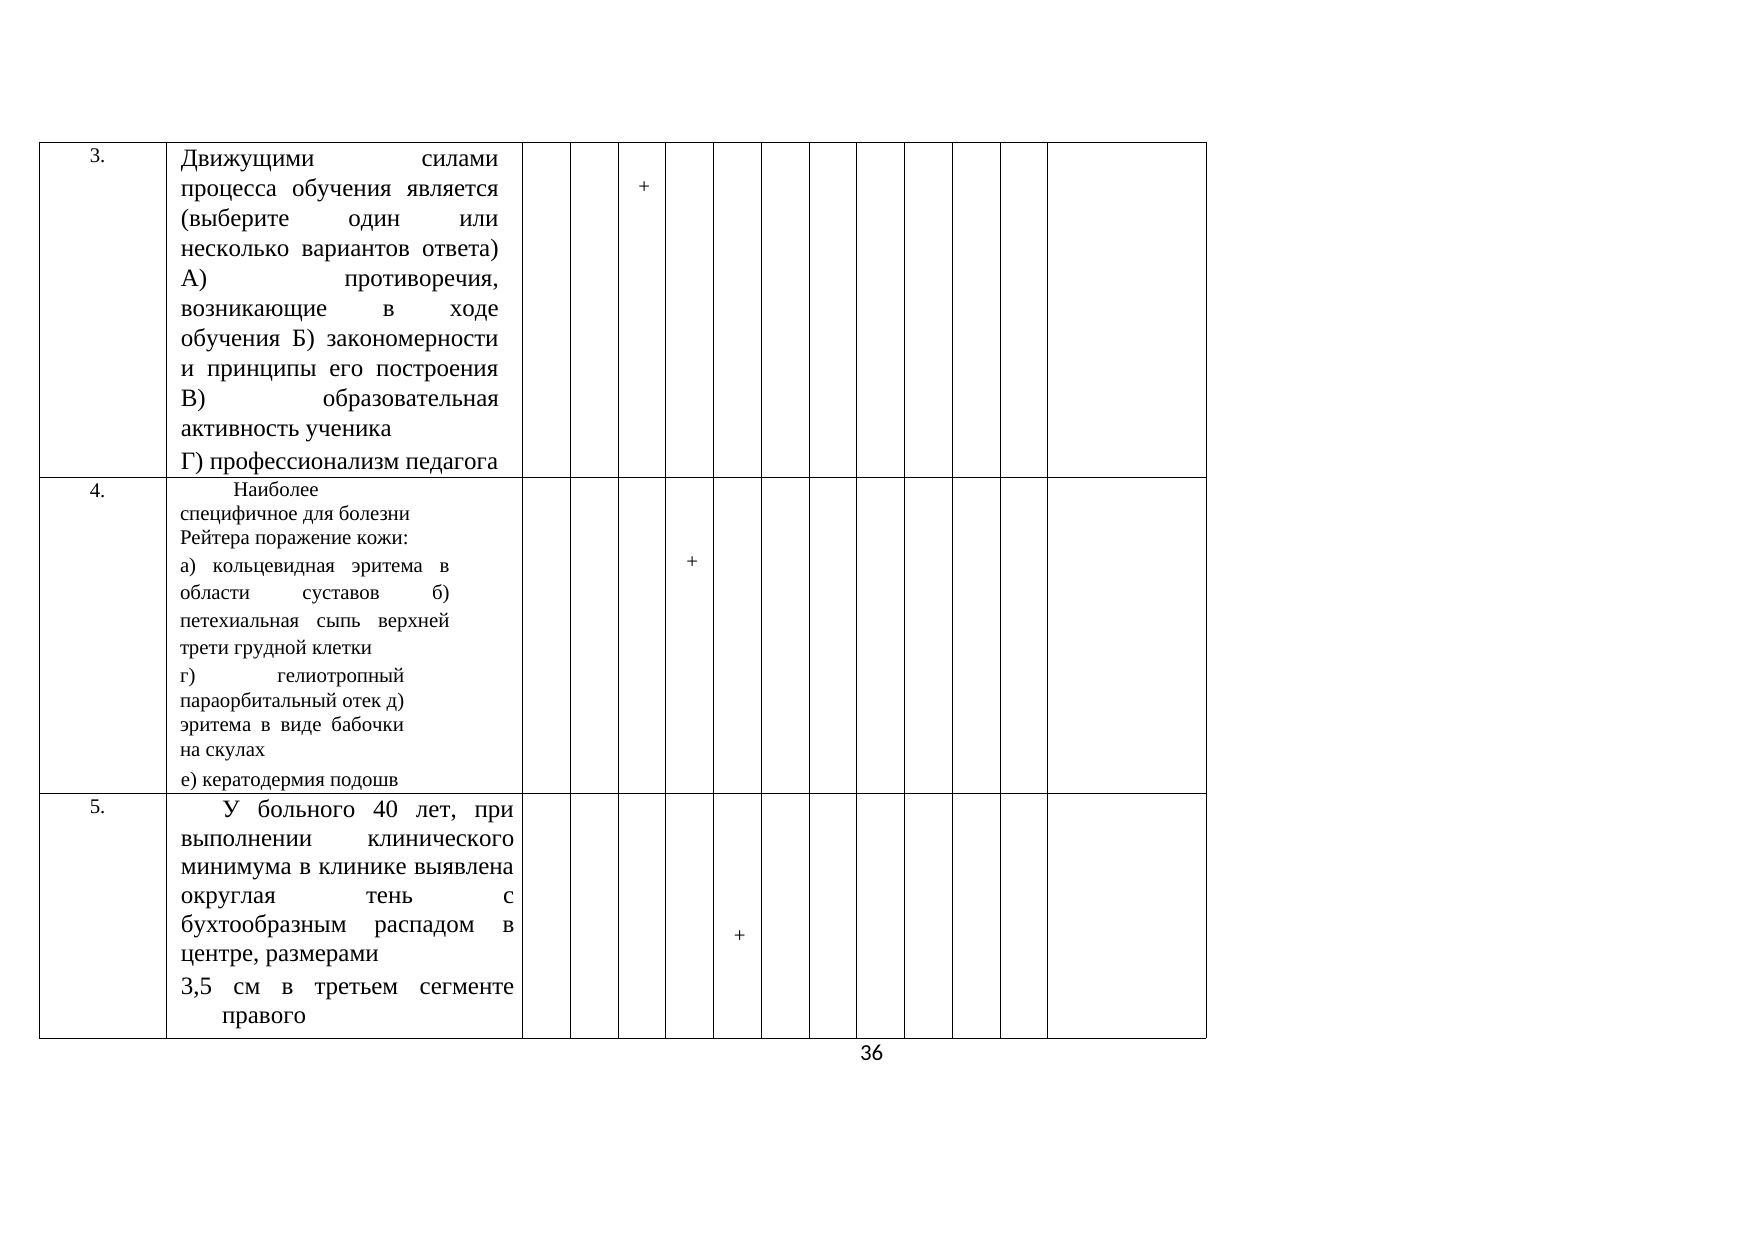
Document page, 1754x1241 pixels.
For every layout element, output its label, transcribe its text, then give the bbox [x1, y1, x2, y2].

table_cell [762, 794, 809, 1037]
table_header Движущими силами процесса обучения является (выберите один или несколько вариантов ответа) А) противоречия, возникающие в ходе обучения Б) закономерности и принципы его построения В) образовательная активность ученика Г) профессионализм педагога [167, 143, 522, 477]
table_header [714, 143, 761, 477]
table_cell [571, 794, 618, 1037]
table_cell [167, 794, 522, 1037]
table_cell [762, 478, 809, 793]
table_header [523, 143, 570, 477]
table_cell 4. [40, 478, 166, 793]
table_cell 5. [40, 794, 166, 1037]
table_header [810, 143, 856, 477]
table_cell [857, 478, 904, 793]
table_header [1001, 143, 1047, 477]
table_cell [619, 478, 665, 793]
table_cell [953, 794, 1000, 1037]
table_cell [714, 478, 761, 793]
table_cell [666, 794, 713, 1037]
table_cell [905, 478, 952, 793]
table_header [666, 143, 713, 477]
table_cell [810, 478, 856, 793]
table_header + [619, 143, 665, 477]
table_cell [1001, 478, 1047, 793]
table_cell Наиболее специфичное для болезни Рейтера поражение кожи: а) кольцевидная эритема в области суставов б) петехиальная сыпь верхней трети грудной клетки г) гелиотропный параорбитальный отек д) эритема в виде бабочки на скулах е) кератодермия подошв [167, 478, 522, 793]
table_header [762, 143, 809, 477]
table_cell [1048, 794, 1206, 1037]
table_header 3. [40, 143, 166, 477]
table_header [857, 143, 904, 477]
table_header [1048, 143, 1206, 477]
table_header [953, 143, 1000, 477]
table_header [571, 143, 618, 477]
table_cell [571, 478, 618, 793]
table_cell [1048, 478, 1206, 793]
table_cell [810, 794, 856, 1037]
table_cell [905, 794, 952, 1037]
table_cell + [666, 478, 713, 793]
table_cell [857, 794, 904, 1037]
table_cell [523, 794, 570, 1037]
table_header [905, 143, 952, 477]
table_cell [953, 478, 1000, 793]
table_cell + [714, 794, 761, 1037]
table_cell [1001, 794, 1047, 1037]
table_cell [523, 478, 570, 793]
table_cell [619, 794, 665, 1037]
